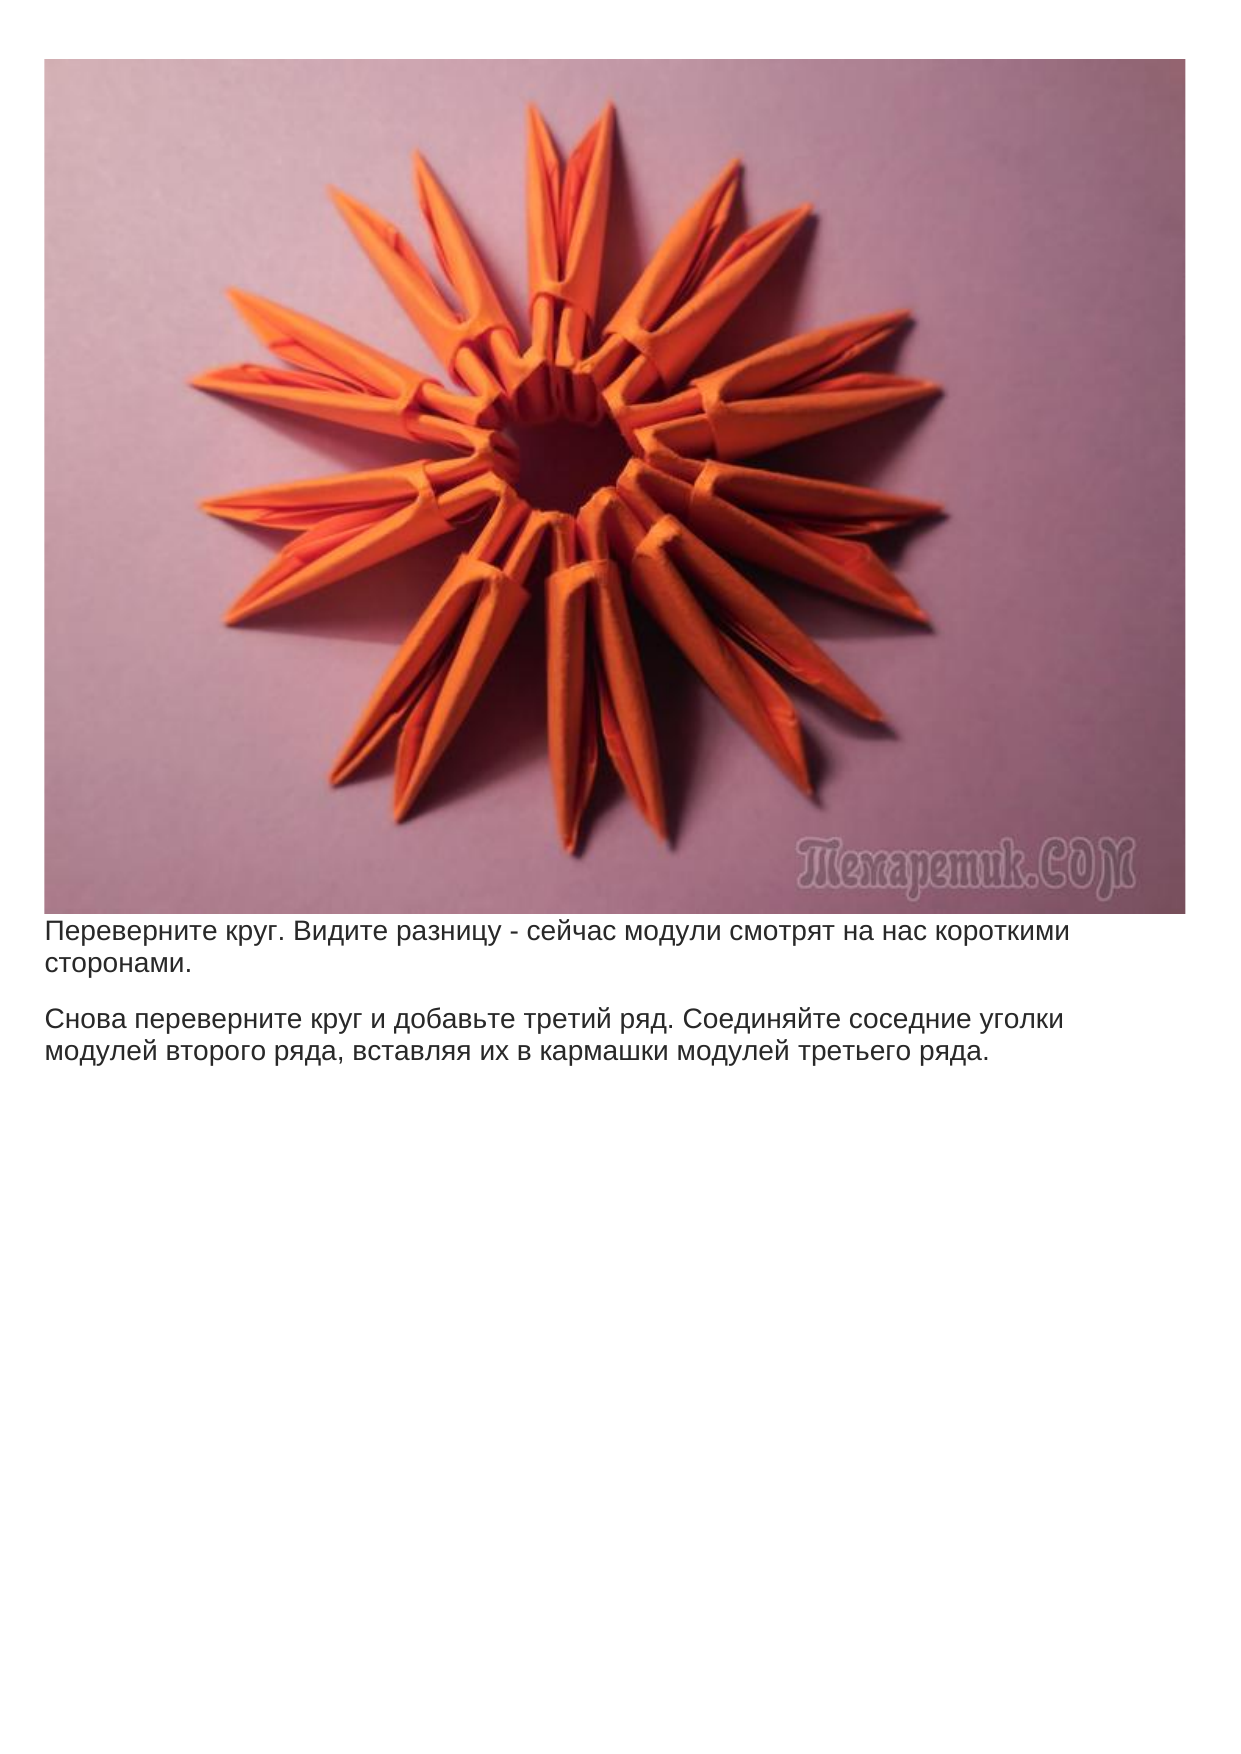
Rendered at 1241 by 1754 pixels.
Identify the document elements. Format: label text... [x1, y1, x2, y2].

text Переверните круг. Видите разницу - сейчас модули смотрят на нас короткими сторонами. [44, 914, 1152, 978]
text Снова переверните круг и добавьте третий ряд. Соединяйте соседние уголки модулей второго ряда, вставляя их в кармашки модулей третьего ряда. [44, 1002, 1152, 1067]
picture [44, 59, 1186, 914]
